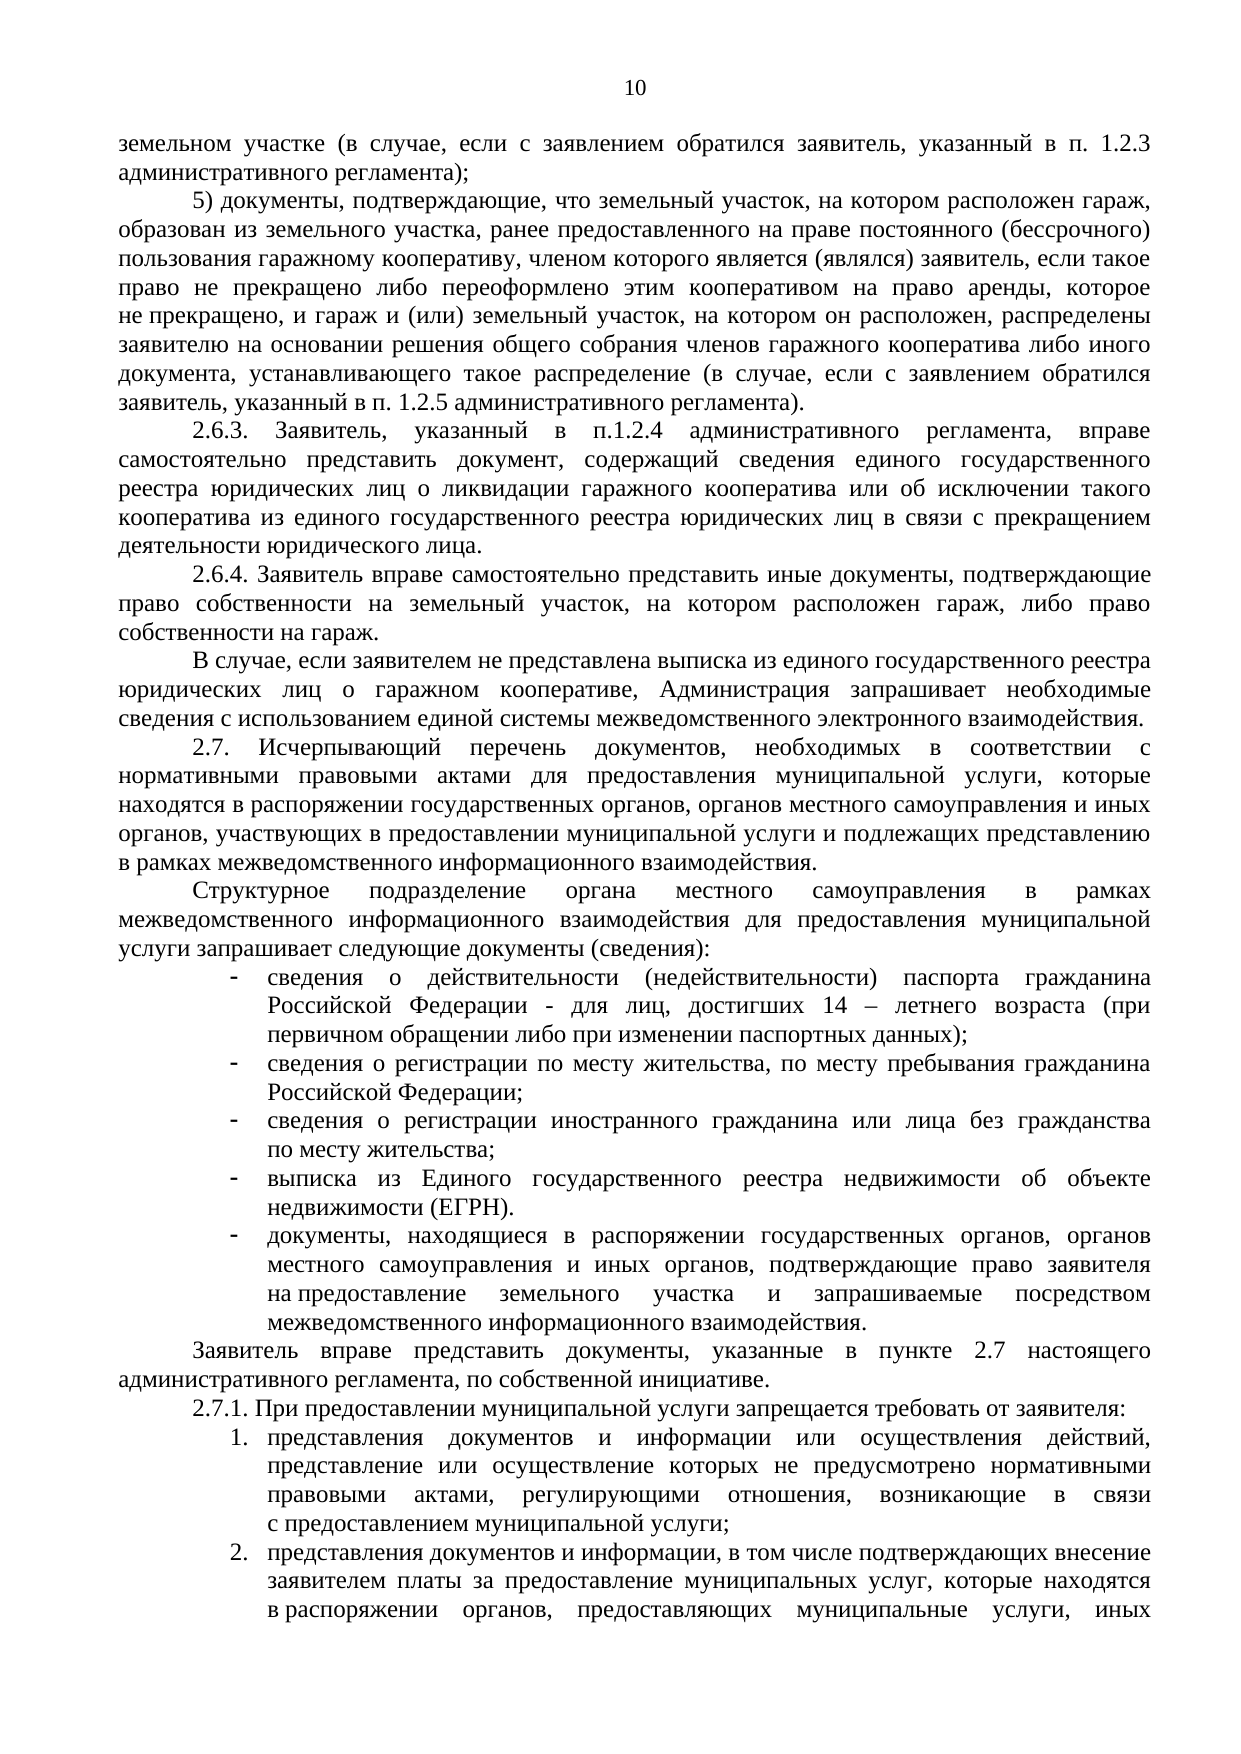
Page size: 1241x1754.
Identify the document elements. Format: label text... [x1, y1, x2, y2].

text 2.7. Исчерпывающий перечень документов, необходимых в соответствии с нормативными правовыми актами для предоставления муниципальной услуги, которые находятся в распоряжении государственных органов, органов местного самоуправления и иных органов, участвующих в предоставлении муниципальной услуги и подлежащих представлению в рамках межведомственного информационного взаимодействия. [118, 732, 1152, 876]
text Структурное подразделение органа местного самоуправления в рамках межведомственного информационного взаимодействия для предоставления муниципальной услуги запрашивает следующие документы (сведения): [118, 876, 1152, 962]
text В случае, если заявителем не представлена выписка из единого государственного реестра юридических лиц о гаражном кооперативе, Администрация запрашивает необходимые сведения с использованием единой системы межведомственного электронного взаимодействия. [118, 646, 1152, 732]
text Заявитель вправе представить документы, указанные в пункте 2.7 настоящего административного регламента, по собственной инициативе. [118, 1336, 1152, 1393]
list сведения о регистрации по месту жительства, по месту пребывания гражданина Российской Федерации; [229, 1048, 1152, 1106]
text 2.7.1. При предоставлении муниципальной услуги запрещается требовать от заявителя: [118, 1393, 1152, 1422]
list сведения о регистрации иностранного гражданина или лица без гражданства по месту жительства; [229, 1106, 1152, 1163]
text 2.6.3. Заявитель, указанный в п.1.2.4 административного регламента, вправе самостоятельно представить документ, содержащий сведения единого государственного реестра юридических лиц о ликвидации гаражного кооператива или об исключении такого кооператива из единого государственного реестра юридических лиц в связи с прекращением деятельности юридического лица. [118, 416, 1152, 559]
list документы, находящиеся в распоряжении государственных органов, органов местного самоуправления и иных органов, подтверждающие право заявителя на предоставление земельного участка и запрашиваемые посредством межведомственного информационного взаимодействия. [229, 1221, 1152, 1336]
text 5) документы, подтверждающие, что земельный участок, на котором расположен гараж, образован из земельного участка, ранее предоставленного на праве постоянного (бессрочного) пользования гаражному кооперативу, членом которого является (являлся) заявитель, если такое право не прекращено либо переоформлено этим кооперативом на право аренды, которое не прекращено, и гараж и (или) земельный участок, на котором он расположен, распределены заявителю на основании решения общего собрания членов гаражного кооператива либо иного документа, устанавливающего такое распределение (в случае, если с заявлением обратился заявитель, указанный в п. 1.2.5 административного регламента). [118, 186, 1152, 416]
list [229, 1537, 1152, 1623]
list выписка из Единого государственного реестра недвижимости об объекте недвижимости (ЕГРН). [229, 1163, 1152, 1221]
list сведения о действительности (недействительности) паспорта гражданина Российской Федерации - для лиц, достигших 14 – летнего возраста (при первичном обращении либо при изменении паспортных данных); [229, 962, 1152, 1048]
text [118, 128, 1152, 186]
text 2.6.4. Заявитель вправе самостоятельно представить иные документы, подтверждающие право собственности на земельный участок, на котором расположен гараж, либо право собственности на гараж. [118, 559, 1152, 646]
list представления документов и информации или осуществления действий, представление или осуществление которых не предусмотрено нормативными правовыми актами, регулирующими отношения, возникающие в связи с предоставлением муниципальной услуги; [229, 1422, 1152, 1537]
